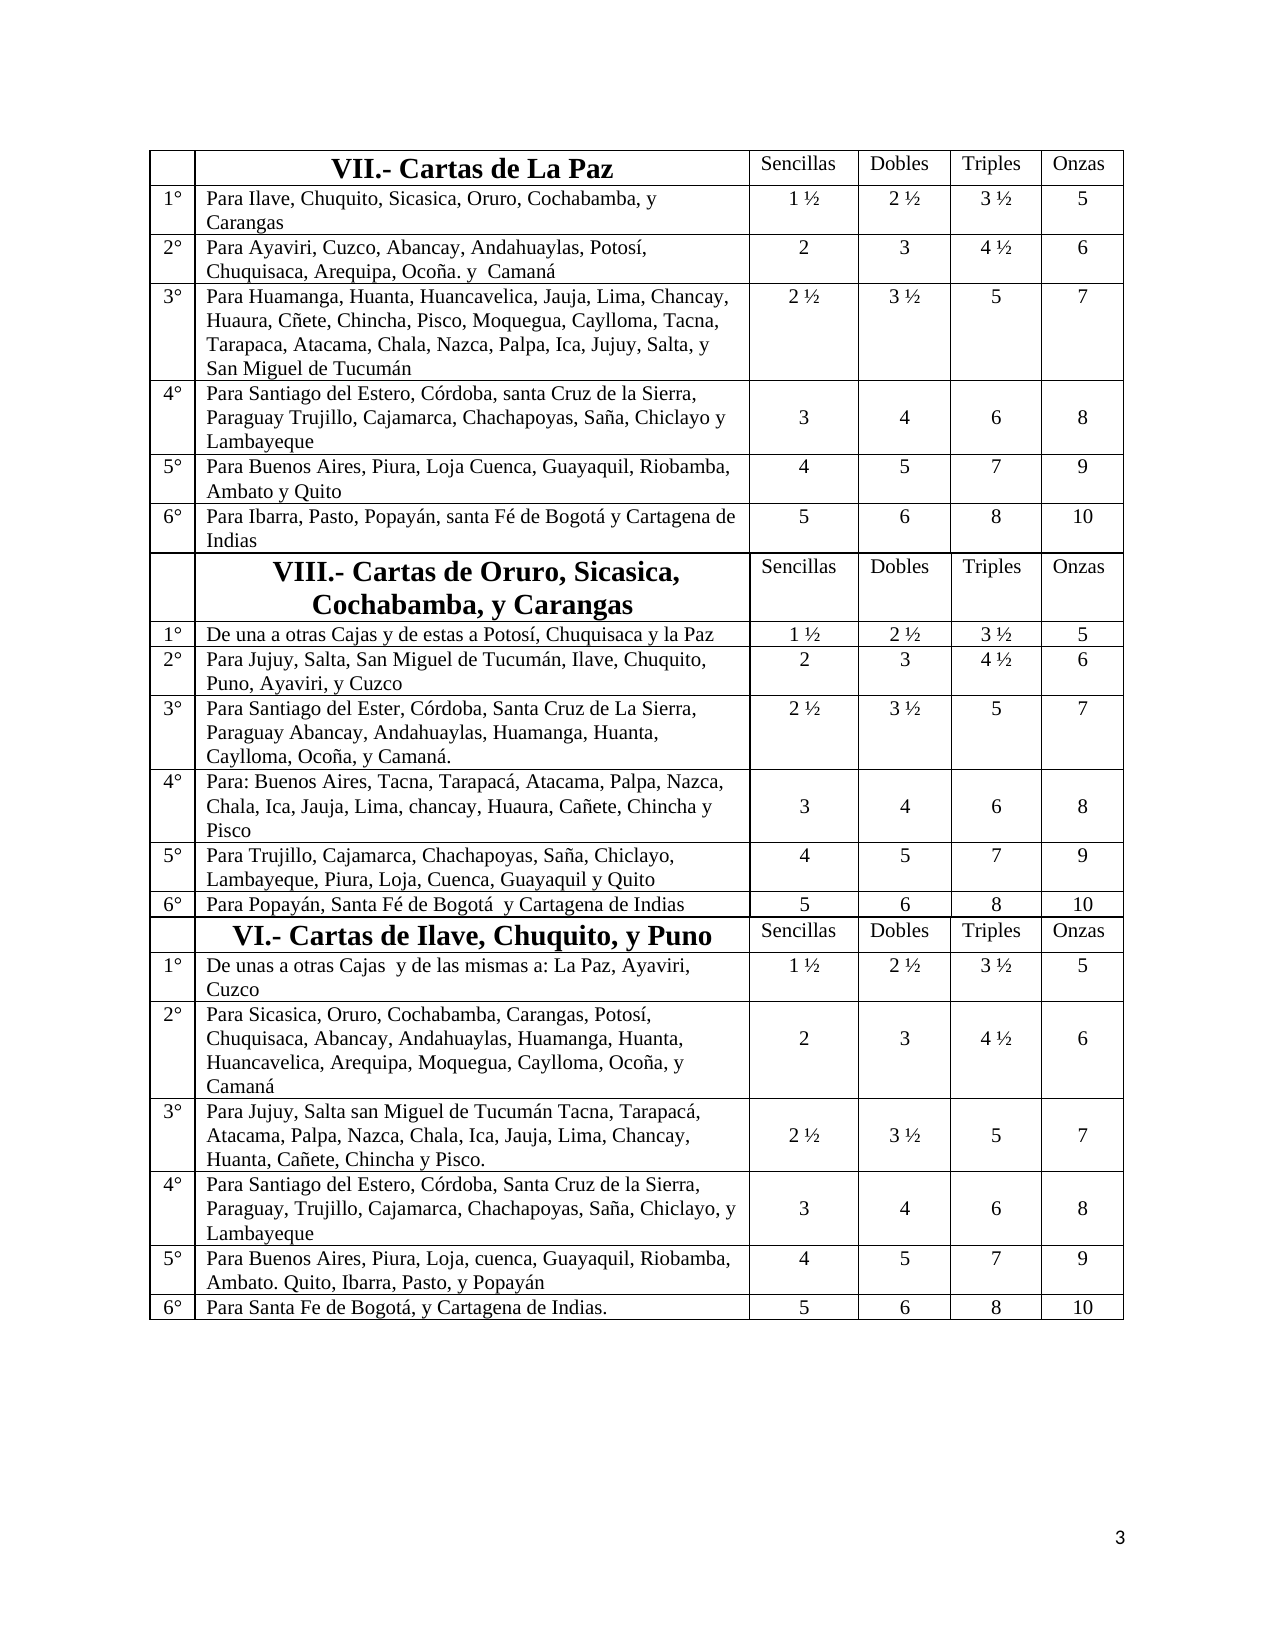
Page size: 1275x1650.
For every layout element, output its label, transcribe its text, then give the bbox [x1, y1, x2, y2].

table_cell 6 [1042, 647, 1123, 695]
table_cell 1 ½ [750, 953, 858, 1001]
table_header Triples [952, 554, 1041, 621]
table_cell 1° [151, 186, 194, 234]
table_cell 2 ½ [751, 696, 858, 768]
table_cell 6 [859, 504, 950, 552]
table_cell Para Jujuy, Salta san Miguel de Tucumán Tacna, Tarapacá, Atacama, Palpa, Nazca, Chala, Ica, Jauja, Lima, Chancay, Huanta, Cañete, Chincha y Pisco. [196, 1099, 749, 1171]
table_cell 2° [151, 647, 194, 695]
table_cell 6° [151, 1295, 194, 1319]
table_cell Para Ayaviri, Cuzco, Abancay, Andahuaylas, Potosí, Chuquisaca, Arequipa, Ocoña. y Camaná [196, 235, 749, 283]
table_cell 3 [859, 647, 951, 695]
table_cell 9 [1042, 843, 1123, 891]
table_cell Para Santiago del Estero, Córdoba, santa Cruz de la Sierra, Paraguay Trujillo, Cajamarca, Chachapoyas, Saña, Chiclayo y Lambayeque [196, 381, 749, 453]
table_cell 2 [750, 235, 858, 283]
table_cell Para Ibarra, Pasto, Popayán, santa Fé de Bogotá y Cartagena de Indias [196, 504, 749, 552]
table_header [151, 151, 194, 184]
table_cell 2 ½ [750, 1099, 858, 1171]
table_cell 5° [151, 455, 194, 503]
table_cell 6 [859, 892, 951, 916]
table_cell 5 [951, 284, 1041, 380]
table_header Triples [951, 151, 1041, 184]
table_cell 3 [750, 1172, 858, 1244]
table_cell 10 [1042, 892, 1123, 916]
table_cell 1 ½ [751, 622, 858, 646]
table_cell 5° [151, 843, 194, 891]
table_header Dobles [859, 554, 951, 621]
table_cell 3° [151, 284, 194, 380]
table_cell 3 ½ [951, 953, 1041, 1001]
table_cell Para Buenos Aires, Piura, Loja Cuenca, Guayaquil, Riobamba, Ambato y Quito [196, 455, 749, 503]
table_cell 2 ½ [859, 622, 951, 646]
table_cell 8 [1042, 381, 1123, 453]
table_cell De unas a otras Cajas y de las mismas a: La Paz, Ayaviri, Cuzco [196, 953, 749, 1001]
table_header VII.- Cartas de La Paz [196, 151, 749, 184]
table_cell 6 [951, 381, 1041, 453]
table_cell 3 ½ [859, 696, 951, 768]
table_cell 6° [151, 504, 194, 552]
table_cell 5 [859, 1246, 950, 1294]
table_cell 3 ½ [859, 284, 950, 380]
table_cell 3° [151, 696, 194, 768]
table_cell 4° [151, 381, 194, 453]
table_header Sencillas [750, 151, 858, 184]
table_cell 4 ½ [952, 647, 1041, 695]
table_cell Para Santa Fe de Bogotá, y Cartagena de Indias. [196, 1295, 749, 1319]
table_header Dobles [859, 918, 950, 952]
table_header Sencillas [751, 554, 858, 621]
table_cell 1° [151, 622, 194, 646]
table_cell 5 [751, 892, 858, 916]
table_cell 1° [151, 953, 194, 1001]
table_cell 6° [151, 892, 194, 916]
table_cell 10 [1042, 504, 1123, 552]
table_cell 4 [859, 770, 951, 842]
table_cell 2° [151, 235, 194, 283]
table_cell 3 [750, 381, 858, 453]
table_cell 6 [1042, 235, 1123, 283]
table_cell 7 [951, 455, 1041, 503]
table_cell 2 [751, 647, 858, 695]
table_cell 5 [750, 504, 858, 552]
table_cell 2 ½ [859, 186, 950, 234]
table_cell 7 [951, 1246, 1041, 1294]
table_cell Para Jujuy, Salta, San Miguel de Tucumán, Ilave, Chuquito, Puno, Ayaviri, y Cuzco [196, 647, 749, 695]
table_cell 5 [750, 1295, 858, 1319]
table_cell 4 ½ [951, 235, 1041, 283]
table_cell 9 [1042, 455, 1123, 503]
table_cell Para Buenos Aires, Piura, Loja, cuenca, Guayaquil, Riobamba, Ambato. Quito, Ibarra, Pasto, y Popayán [196, 1246, 749, 1294]
table_cell 4 ½ [951, 1002, 1041, 1098]
table_header Sencillas [750, 918, 858, 952]
table_cell 2 ½ [750, 284, 858, 380]
table_cell 6 [952, 770, 1041, 842]
table_cell Para: Buenos Aires, Tacna, Tarapacá, Atacama, Palpa, Nazca, Chala, Ica, Jauja, Lima, chancay, Huaura, Cañete, Chincha y Pisco [196, 770, 749, 842]
table_cell Para Santiago del Ester, Córdoba, Santa Cruz de La Sierra, Paraguay Abancay, Andahuaylas, Huamanga, Huanta, Caylloma, Ocoña, y Camaná. [196, 696, 749, 768]
table_cell 5 [1042, 186, 1123, 234]
table_cell 7 [1042, 1099, 1123, 1171]
table_cell 4 [750, 455, 858, 503]
table_cell 3 ½ [859, 1099, 950, 1171]
table_cell 1 ½ [750, 186, 858, 234]
table_cell 6 [1042, 1002, 1123, 1098]
table_cell 5 [859, 455, 950, 503]
table_cell 5 [952, 696, 1041, 768]
table_cell Para Popayán, Santa Fé de Bogotá y Cartagena de Indias [196, 892, 749, 916]
table_cell 8 [951, 504, 1041, 552]
table_cell 2 ½ [859, 953, 950, 1001]
table_header VI.- Cartas de Ilave, Chuquito, y Puno [196, 918, 749, 952]
table_header Dobles [859, 151, 950, 184]
table_cell 3 ½ [952, 622, 1041, 646]
table_cell 3° [151, 1099, 194, 1171]
table_cell 2 [750, 1002, 858, 1098]
table_cell 3 ½ [951, 186, 1041, 234]
table_cell 5 [951, 1099, 1041, 1171]
table_cell 6 [951, 1172, 1041, 1244]
table_header Onzas [1042, 554, 1123, 621]
table_header [151, 918, 194, 952]
table_cell 8 [952, 892, 1041, 916]
table_cell 3 [859, 235, 950, 283]
table_cell 4 [859, 1172, 950, 1244]
table_cell Para Trujillo, Cajamarca, Chachapoyas, Saña, Chiclayo, Lambayeque, Piura, Loja, Cuenca, Guayaquil y Quito [196, 843, 749, 891]
table_header Onzas [1042, 918, 1123, 952]
table_cell 3 [859, 1002, 950, 1098]
table_cell 2° [151, 1002, 194, 1098]
table_cell 8 [1042, 770, 1123, 842]
table_cell 4 [751, 843, 858, 891]
table_cell De una a otras Cajas y de estas a Potosí, Chuquisaca y la Paz [196, 622, 749, 646]
table_cell 9 [1042, 1246, 1123, 1294]
table_cell 4 [750, 1246, 858, 1294]
table_header Triples [951, 918, 1041, 952]
table_cell 4 [859, 381, 950, 453]
table_cell 8 [1042, 1172, 1123, 1244]
table_header [151, 554, 194, 621]
table_cell Para Huamanga, Huanta, Huancavelica, Jauja, Lima, Chancay, Huaura, Cñete, Chincha, Pisco, Moquegua, Caylloma, Tacna, Tarapaca, Atacama, Chala, Nazca, Palpa, Ica, Jujuy, Salta, y San Miguel de Tucumán [196, 284, 749, 380]
table_cell Para Sicasica, Oruro, Cochabamba, Carangas, Potosí, Chuquisaca, Abancay, Andahuaylas, Huamanga, Huanta, Huancavelica, Arequipa, Moquegua, Caylloma, Ocoña, y Camaná [196, 1002, 749, 1098]
table_cell 3 [751, 770, 858, 842]
table_cell 7 [1042, 696, 1123, 768]
table_cell Para Ilave, Chuquito, Sicasica, Oruro, Cochabamba, y Carangas [196, 186, 749, 234]
table_cell 5° [151, 1246, 194, 1294]
table_cell 5 [859, 843, 951, 891]
table_cell 4° [151, 1172, 194, 1244]
table_cell 5 [1042, 953, 1123, 1001]
table_cell 8 [951, 1295, 1041, 1319]
table_cell Para Santiago del Estero, Córdoba, Santa Cruz de la Sierra, Paraguay, Trujillo, Cajamarca, Chachapoyas, Saña, Chiclayo, y Lambayeque [196, 1172, 749, 1244]
table_cell 5 [1042, 622, 1123, 646]
table_cell 4° [151, 770, 194, 842]
table_cell 7 [952, 843, 1041, 891]
table_header Onzas [1042, 151, 1123, 184]
table_cell 10 [1042, 1295, 1123, 1319]
table_cell 7 [1042, 284, 1123, 380]
table_header VIII.- Cartas de Oruro, Sicasica, Cochabamba, y Carangas [196, 554, 749, 621]
table_cell 6 [859, 1295, 950, 1319]
